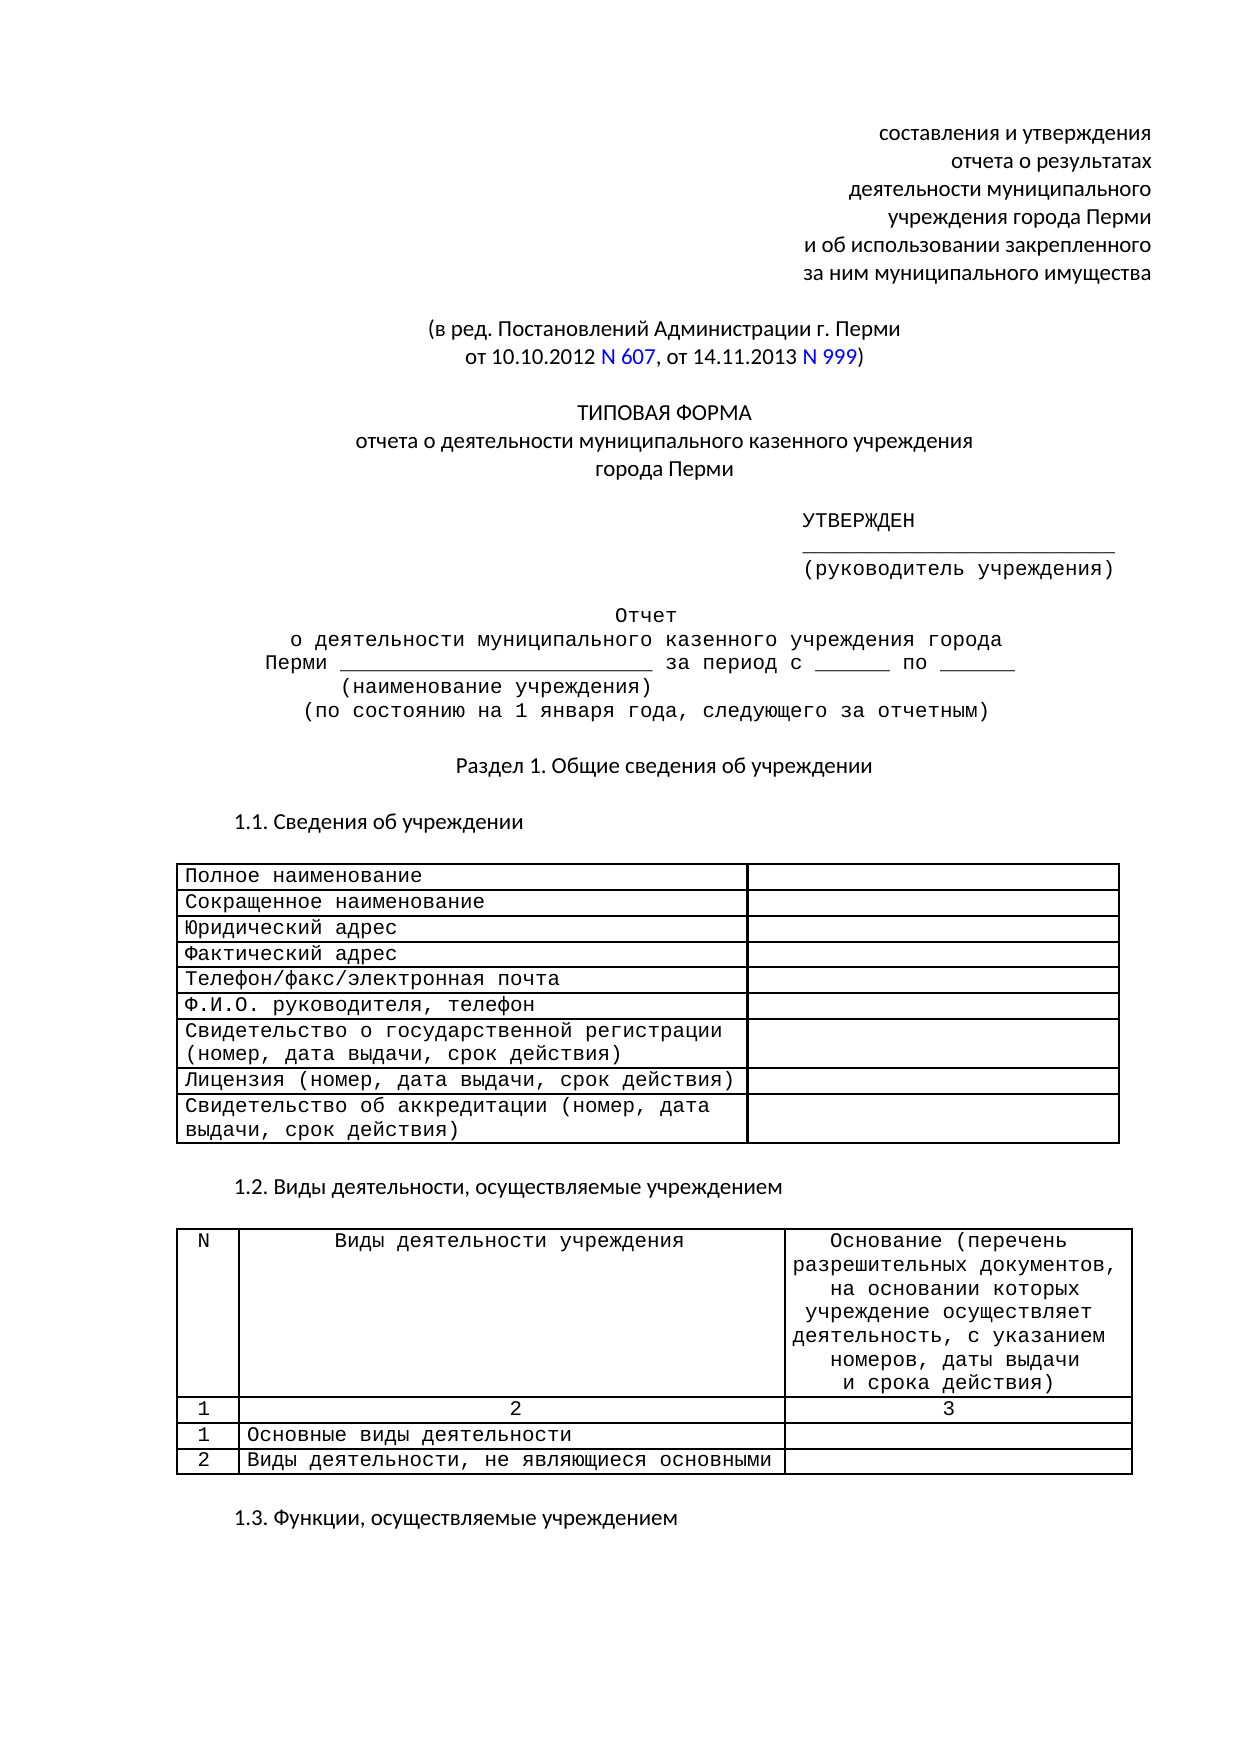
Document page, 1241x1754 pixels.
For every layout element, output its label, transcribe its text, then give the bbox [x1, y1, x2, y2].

text ТИПОВАЯ ФОРМА [177, 398, 1152, 426]
text Перми _________________________ за период с ______ по ______ [177, 652, 1152, 676]
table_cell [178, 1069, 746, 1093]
text 1.1. Сведения об учреждении [177, 807, 1152, 835]
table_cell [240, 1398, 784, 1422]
text Раздел 1. Общие сведения об учреждении [177, 751, 1152, 779]
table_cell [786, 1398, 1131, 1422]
text УТВЕРЖДЕН [177, 510, 1152, 534]
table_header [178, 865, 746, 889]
text (руководитель учреждения) [177, 558, 1152, 581]
text 1.2. Виды деятельности, осуществляемые учреждением [177, 1172, 1152, 1200]
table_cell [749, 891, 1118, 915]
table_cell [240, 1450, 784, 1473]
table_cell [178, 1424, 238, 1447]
text учреждения города Перми [177, 202, 1152, 230]
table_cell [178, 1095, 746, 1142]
text (в ред. Постановлений Администрации г. Перми [177, 314, 1152, 342]
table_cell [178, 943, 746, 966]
text отчета о результатах [177, 146, 1152, 174]
text (наименование учреждения) [177, 676, 1152, 699]
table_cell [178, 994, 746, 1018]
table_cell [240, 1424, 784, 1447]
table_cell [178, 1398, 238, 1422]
text (по состоянию на 1 января года, следующего за отчетным) [177, 699, 1152, 723]
text от 10.10.2012 N 607, от 14.11.2013 N 999) [177, 342, 1152, 370]
text составления и утверждения [177, 118, 1152, 146]
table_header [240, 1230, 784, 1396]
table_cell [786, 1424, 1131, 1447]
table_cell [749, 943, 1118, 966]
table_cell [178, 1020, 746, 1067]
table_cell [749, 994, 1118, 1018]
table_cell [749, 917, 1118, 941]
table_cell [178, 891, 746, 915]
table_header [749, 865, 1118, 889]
text и об использовании закрепленного [177, 230, 1152, 258]
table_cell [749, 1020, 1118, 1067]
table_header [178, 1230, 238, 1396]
text _________________________ [177, 534, 1152, 558]
text Отчет [177, 605, 1152, 629]
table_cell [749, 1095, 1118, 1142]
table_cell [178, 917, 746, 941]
text 1.3. Функции, осуществляемые учреждением [177, 1503, 1152, 1531]
text деятельности муниципального [177, 174, 1152, 202]
text о деятельности муниципального казенного учреждения города [177, 629, 1152, 652]
text города Перми [177, 454, 1152, 482]
text за ним муниципального имущества [177, 258, 1152, 286]
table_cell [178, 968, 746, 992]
text отчета о деятельности муниципального казенного учреждения [177, 426, 1152, 454]
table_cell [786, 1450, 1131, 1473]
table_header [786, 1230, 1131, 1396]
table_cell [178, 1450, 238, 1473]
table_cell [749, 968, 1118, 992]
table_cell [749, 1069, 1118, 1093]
